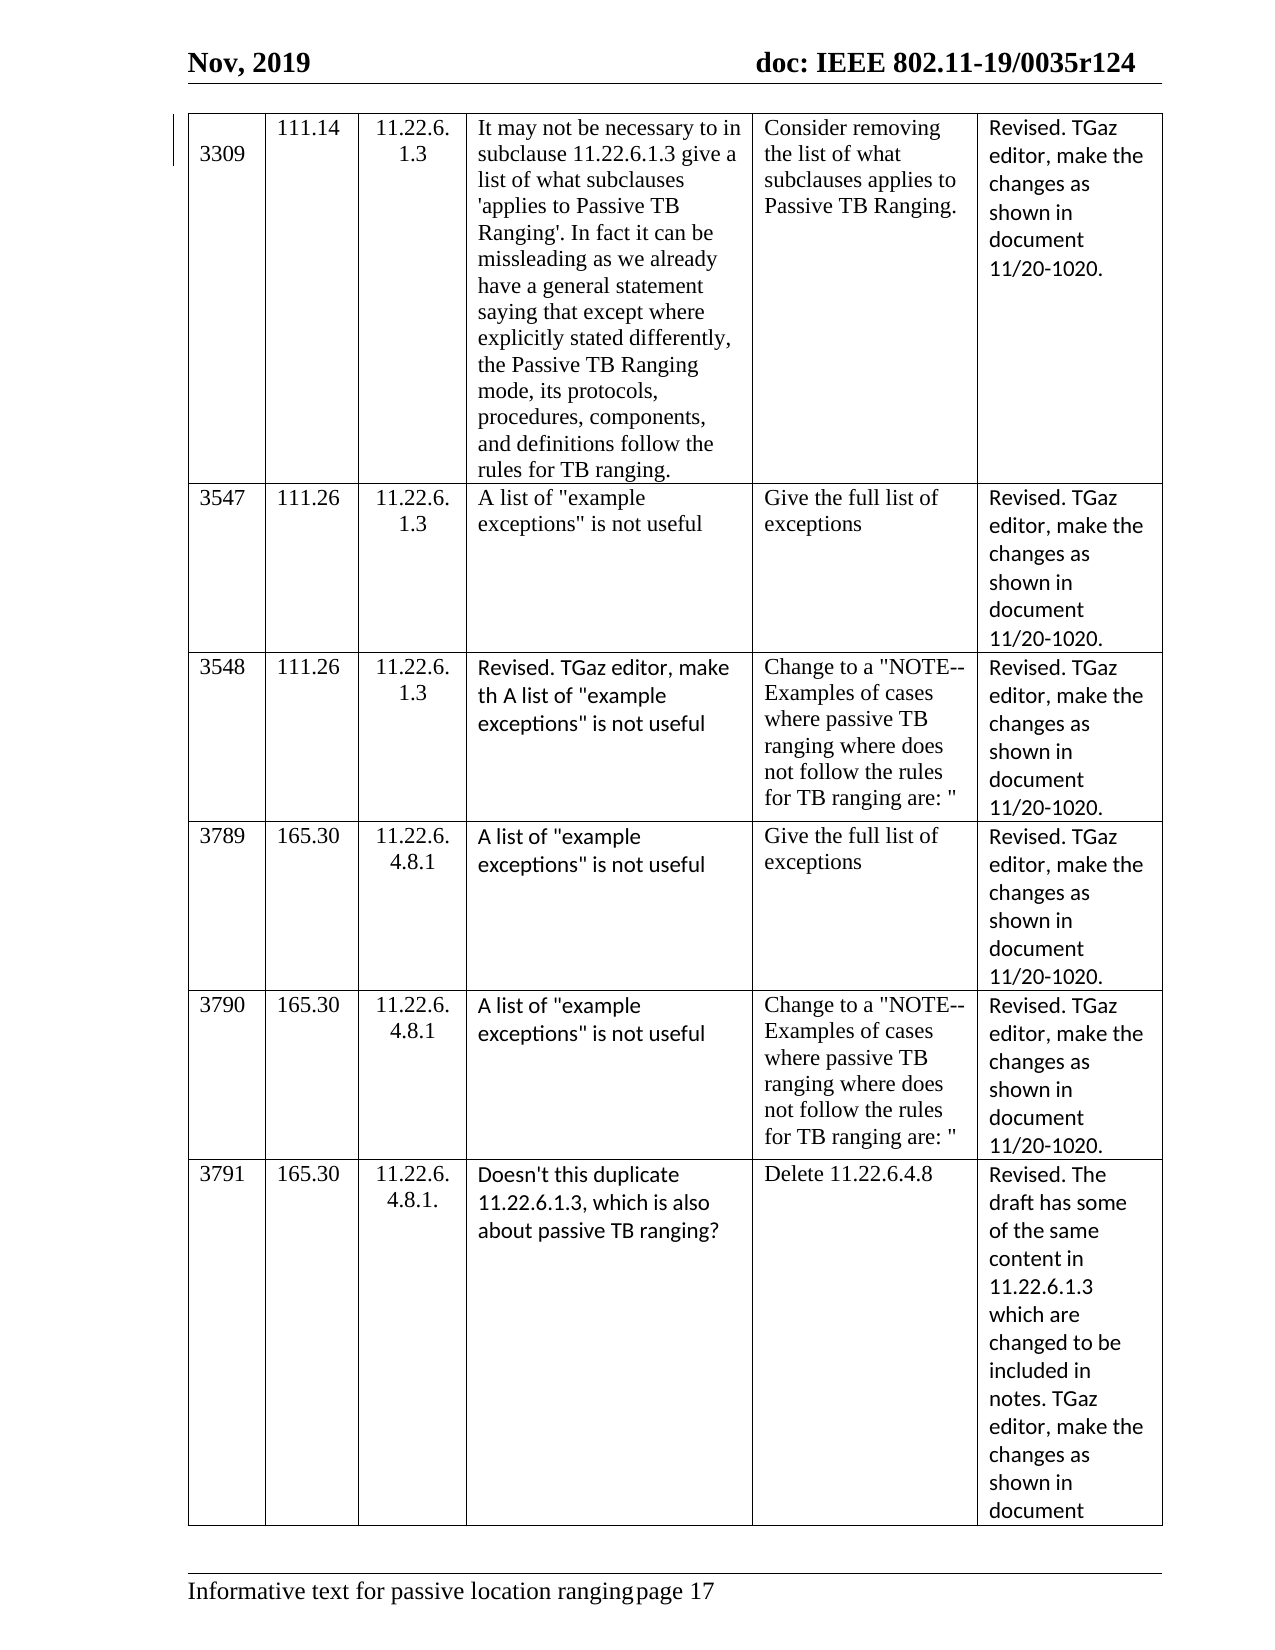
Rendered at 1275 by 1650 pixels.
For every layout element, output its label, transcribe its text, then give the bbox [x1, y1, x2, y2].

table_cell 3789 [189, 822, 265, 990]
table_cell A list of "example exceptions" is not useful [467, 991, 752, 1159]
table_cell Revised. TGaz editor, make the changes as shown in document 11/20-1020. [978, 484, 1162, 652]
table_cell 11.22.6.1.3 [359, 653, 466, 821]
table_cell Change to a "NOTE--Examples of cases where passive TB ranging where does not follow the rules for TB ranging are: " [753, 991, 977, 1159]
table_cell 11.22.6.1.3 [359, 114, 466, 482]
table_cell Change to a "NOTE--Examples of cases where passive TB ranging where does not follow the rules for TB ranging are: " [753, 653, 977, 821]
table_cell A list of "example exceptions" is not useful [467, 822, 752, 990]
table_cell Revised. TGaz editor, make the changes as shown in document 11/20-1020. [978, 653, 1162, 821]
table_cell 111.26 [266, 484, 358, 652]
table_cell 11.22.6.4.8.1 [359, 991, 466, 1159]
table_cell Revised. TGaz editor, make the changes as shown in document 11/20-1020. [978, 822, 1162, 990]
table_cell 3790 [189, 991, 265, 1159]
table_cell 3547 [189, 484, 265, 652]
table_cell Delete 11.22.6.4.8 [753, 1160, 977, 1524]
table_cell 165.30 [266, 1160, 358, 1524]
table_cell 165.30 [266, 991, 358, 1159]
table_cell Doesn't this duplicate 11.22.6.1.3, which is also about passive TB ranging? [467, 1160, 752, 1524]
table_cell 3548 [189, 653, 265, 821]
table_cell A list of "example exceptions" is not useful [467, 484, 752, 652]
table_cell 111.14 [266, 114, 358, 482]
table_cell 165.30 [266, 822, 358, 990]
table_cell 111.26 [266, 653, 358, 821]
table_cell 11.22.6.4.8.1 [359, 822, 466, 990]
table_cell Revised. TGaz editor, make the changes as shown in document 11/20-1020. [978, 991, 1162, 1159]
table_cell 3309 [189, 114, 265, 482]
table_cell 3791 [189, 1160, 265, 1524]
table_cell Give the full list of exceptions [753, 822, 977, 990]
table_cell Revised. TGaz editor, make th A list of "example exceptions" is not useful [467, 653, 752, 821]
table_cell Consider removing the list of what subclauses applies to Passive TB Ranging. [753, 114, 977, 482]
table_cell Revised. TGaz editor, make the changes as shown in document 11/20-1020. [978, 114, 1162, 482]
table_cell 11.22.6.1.3 [359, 484, 466, 652]
table_cell Give the full list of exceptions [753, 484, 977, 652]
table_cell 11.22.6.4.8.1. [359, 1160, 466, 1524]
